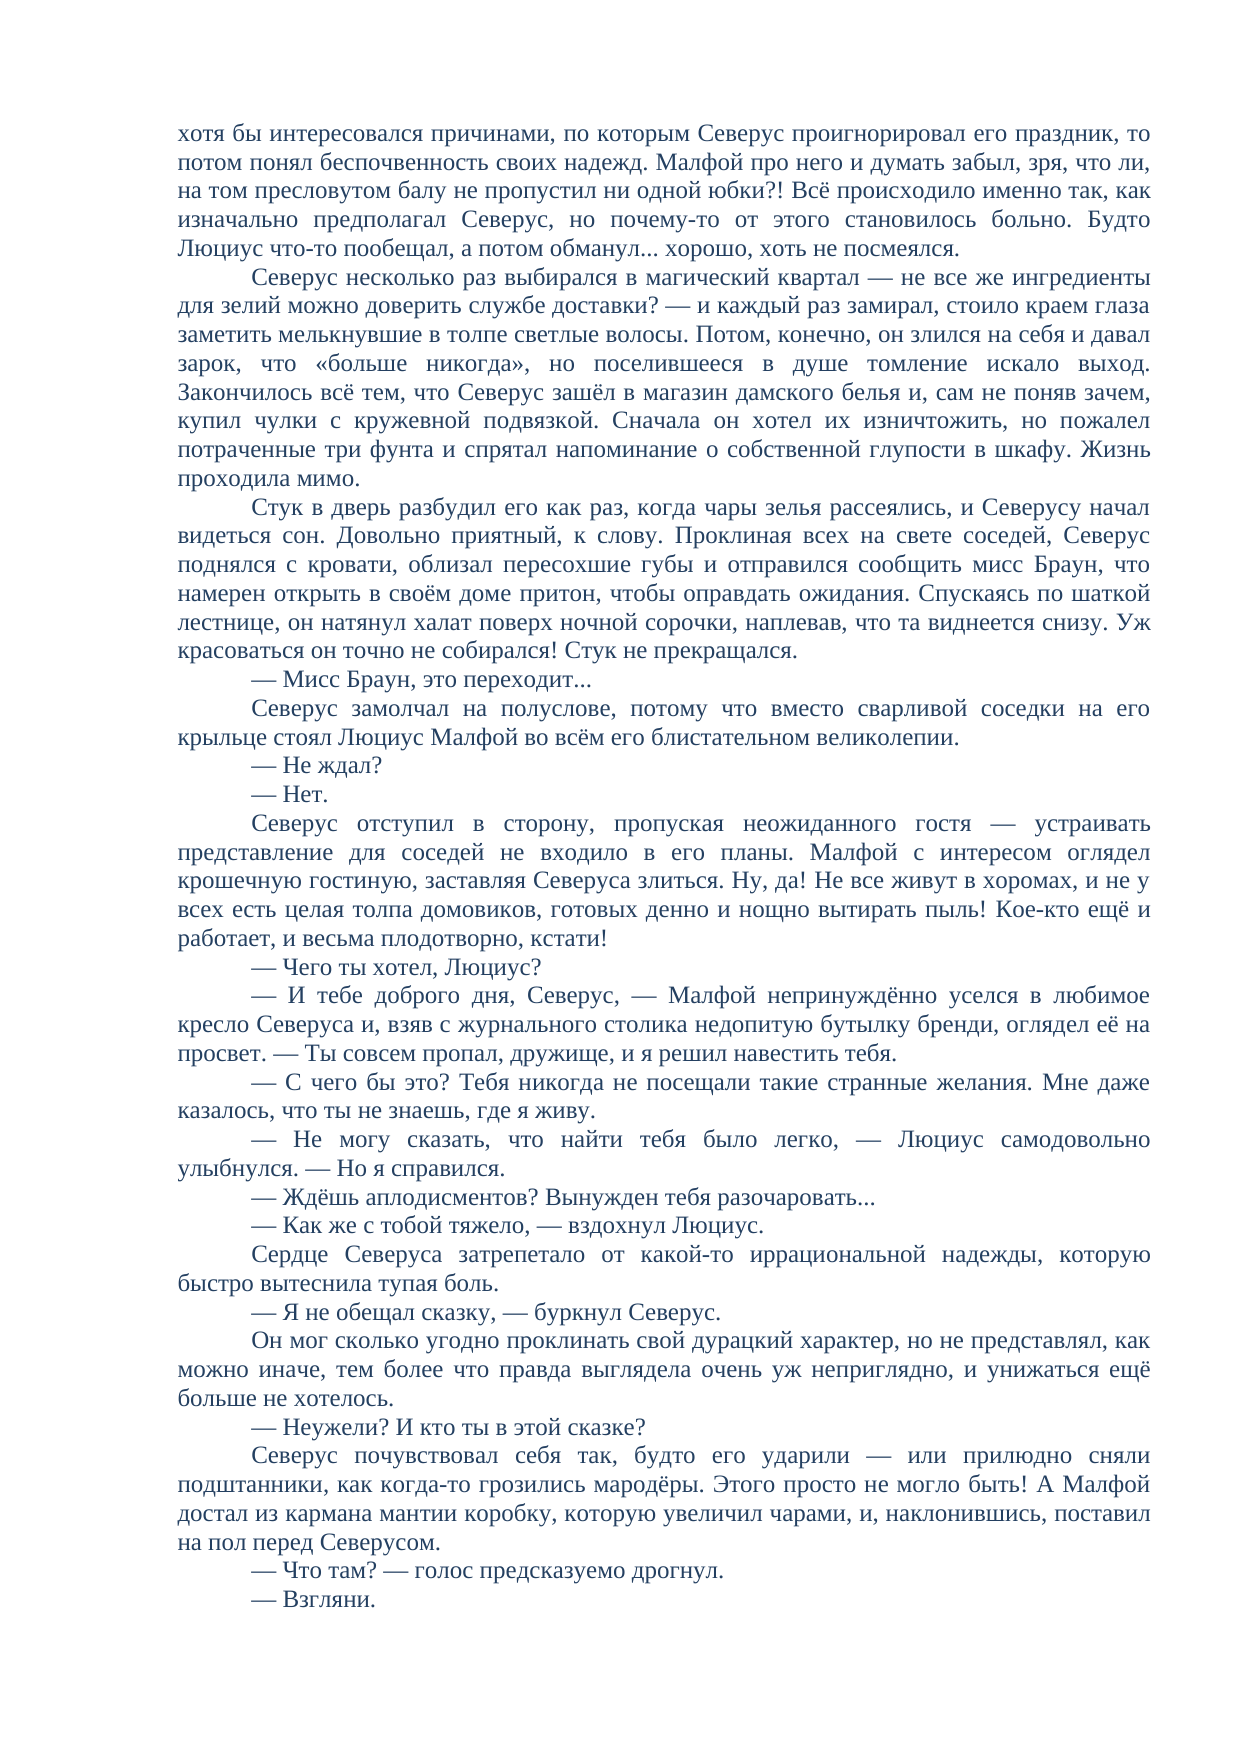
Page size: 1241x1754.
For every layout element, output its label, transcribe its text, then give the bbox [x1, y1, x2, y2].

text Северус несколько раз выбирался в магический квартал — не все же ингредиенты для зелий можно доверить службе доставки? — и каждый раз замирал, стоило краем глаза заметить мелькнувшие в толпе светлые волосы. Потом, конечно, он злился на себя и давал зарок, что «больше никогда», но поселившееся в душе томление искало выход. Закончилось всё тем, что Северус зашёл в магазин дамского белья и, сам не поняв зачем, купил чулки с кружевной подвязкой. Сначала он хотел их изничтожить, но пожалел потраченные три фунта и спрятал напоминание о собственной глупости в шкафу. Жизнь проходила мимо. [177, 262, 1152, 492]
text — С чего бы это? Тебя никогда не посещали такие странные желания. Мне даже казалось, что ты не знаешь, где я живу. [177, 1067, 1152, 1124]
text — Неужели? И кто ты в этой сказке? [177, 1412, 1152, 1441]
text Стук в дверь разбудил его как раз, когда чары зелья рассеялись, и Северусу начал видеться сон. Довольно приятный, к слову. Проклиная всех на свете соседей, Северус поднялся с кровати, облизал пересохшие губы и отправился сообщить мисс Браун, что намерен открыть в своём доме притон, чтобы оправдать ожидания. Спускаясь по шаткой лестнице, он натянул халат поверх ночной сорочки, наплевав, что та виднеется снизу. Уж красоваться он точно не собирался! Стук не прекращался. [177, 492, 1152, 664]
text — Не могу сказать, что найти тебя было легко, — Люциус самодовольно улыбнулся. — Но я справился. [177, 1124, 1152, 1182]
text — Что там? — голос предсказуемо дрогнул. [177, 1556, 1152, 1584]
text — Ждёшь аплодисментов? Вынужден тебя разочаровать... [177, 1182, 1152, 1211]
text Северус замолчал на полуслове, потому что вместо сварливой соседки на его крыльце стоял Люциус Малфой во всём его блистательном великолепии. [177, 693, 1152, 751]
text Северус отступил в сторону, пропуская неожиданного гостя — устраивать представление для соседей не входило в его планы. Малфой с интересом оглядел крошечную гостиную, заставляя Северуса злиться. Ну, да! Не все живут в хоромах, и не у всех есть целая толпа домовиков, готовых денно и нощно вытирать пыль! Кое-кто ещё и работает, и весьма плодотворно, кстати! [177, 808, 1152, 952]
text — Взгляни. [177, 1584, 1152, 1613]
text — И тебе доброго дня, Северус, — Малфой непринуждённо уселся в любимое кресло Северуса и, взяв с журнального столика недопитую бутылку бренди, оглядел её на просвет. — Ты совсем пропал, дружище, и я решил навестить тебя. [177, 981, 1152, 1067]
text Он мог сколько угодно проклинать свой дурацкий характер, но не представлял, как можно иначе, тем более что правда выглядела очень уж неприглядно, и унижаться ещё больше не хотелось. [177, 1326, 1152, 1412]
text — Чего ты хотел, Люциус? [177, 952, 1152, 981]
text — Мисс Браун, это переходит... [177, 664, 1152, 693]
text Северус почувствовал себя так, будто его ударили — или прилюдно сняли подштанники, как когда-то грозились мародёры. Этого просто не могло быть! А Малфой достал из кармана мантии коробку, которую увеличил чарами, и, наклонившись, поставил на пол перед Северусом. [177, 1441, 1152, 1556]
text — Как же с тобой тяжело, — вздохнул Люциус. [177, 1211, 1152, 1239]
text — Не ждал? [177, 751, 1152, 779]
text — Я не обещал сказку, — буркнул Северус. [177, 1297, 1152, 1326]
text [177, 118, 1152, 262]
text — Нет. [177, 779, 1152, 808]
text Сердце Северуса затрепетало от какой-то иррациональной надежды, которую быстро вытеснила тупая боль. [177, 1239, 1152, 1297]
